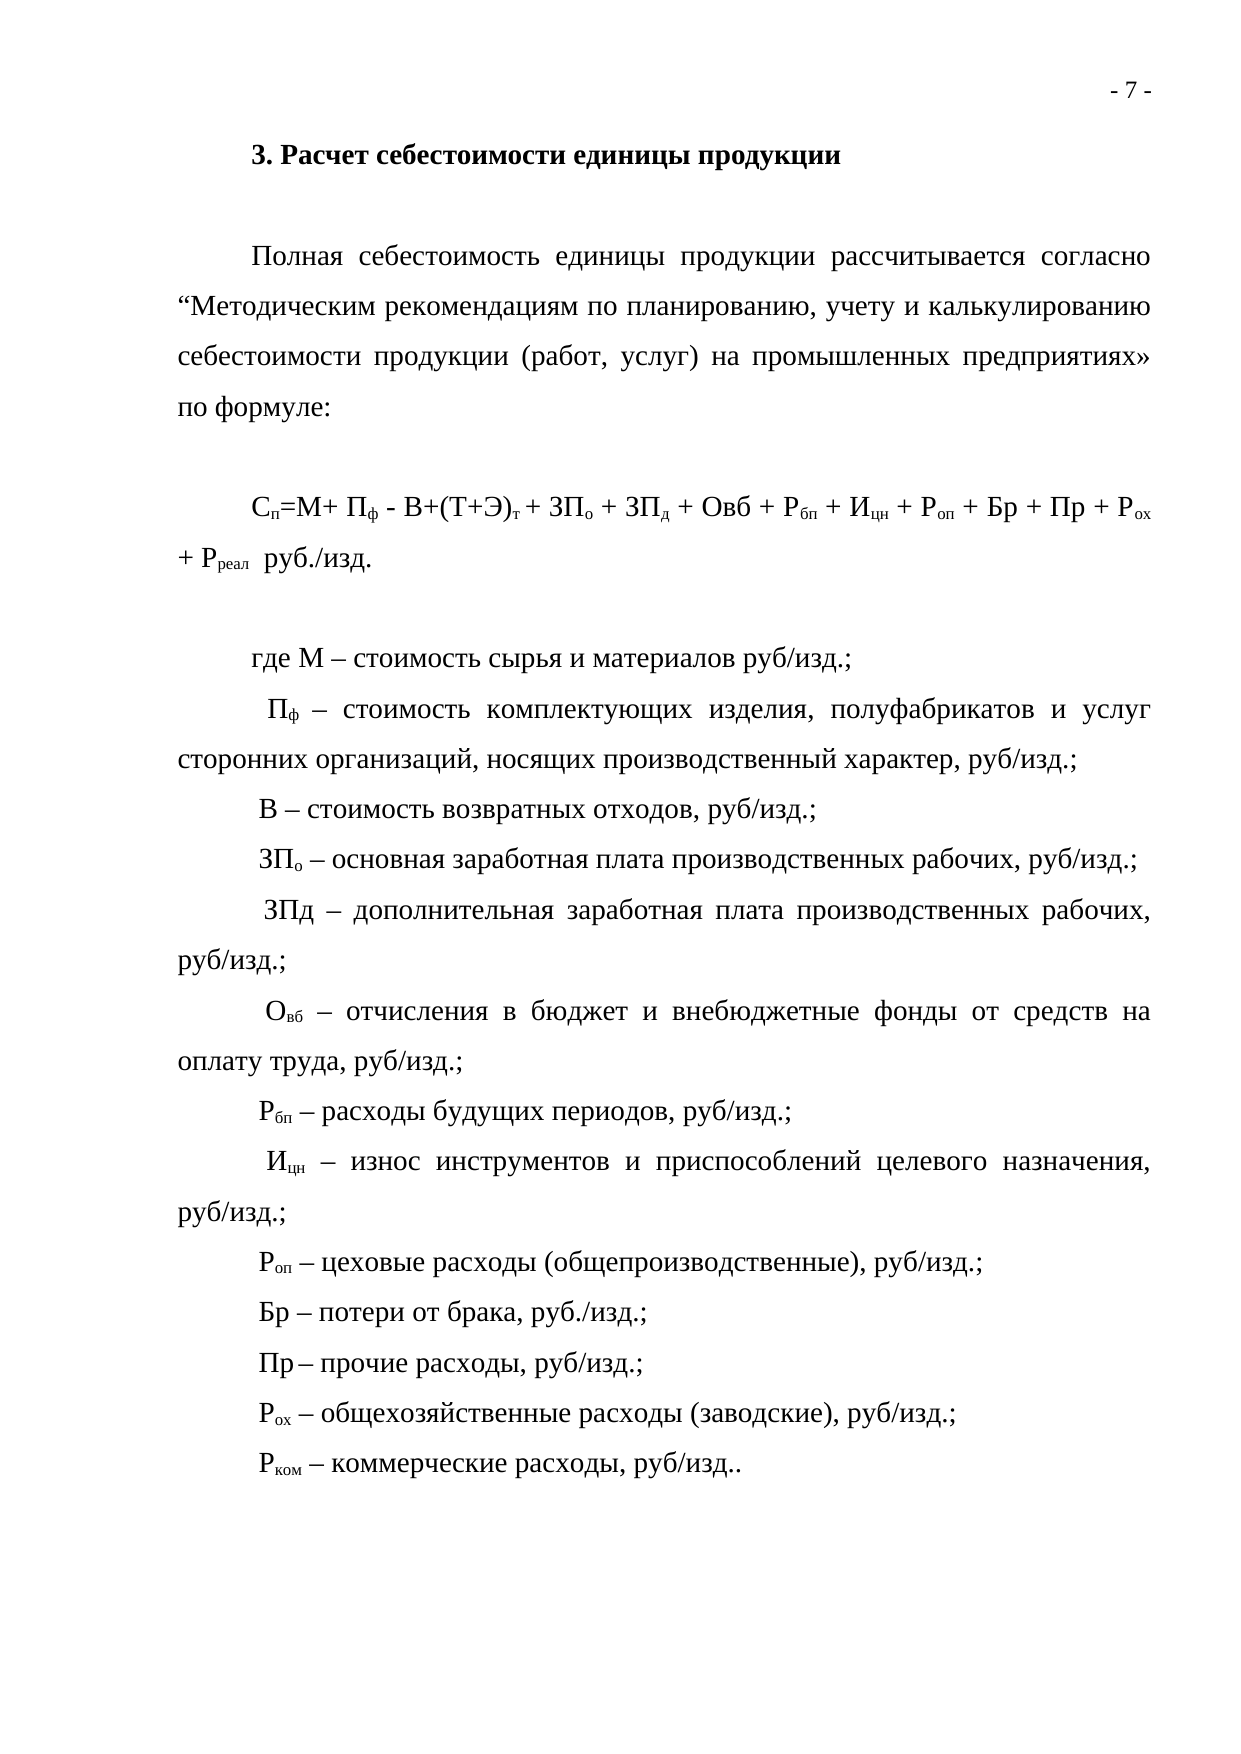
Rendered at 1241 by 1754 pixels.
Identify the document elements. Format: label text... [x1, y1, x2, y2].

text Рбп – расходы будущих периодов, руб/изд.; [177, 1093, 1152, 1127]
text где М – стоимость сырья и материалов руб/изд.; [177, 640, 1152, 674]
text Рох – общехозяйственные расходы (заводские), руб/изд.; [177, 1395, 1152, 1429]
subtitle 3. Расчет себестоимости единицы продукции [177, 137, 1152, 171]
text Рком – коммерческие расходы, руб/изд.. [177, 1445, 1152, 1479]
text Пф – стоимость комплектующих изделия, полуфабрикатов и услуг сторонних организаций, носящих производственный характер, руб/изд.; [177, 691, 1152, 774]
text ЗПо – основная заработная плата производственных рабочих, руб/изд.; [177, 842, 1152, 875]
text ЗПд – дополнительная заработная плата производственных рабочих, руб/изд.; [177, 892, 1152, 976]
text Бр – потери от брака, руб./изд.; [177, 1294, 1152, 1328]
text В – стоимость возвратных отходов, руб/изд.; [177, 791, 1152, 825]
text Сп=М+ Пф - В+(Т+Э)т + ЗПо + ЗПд + Овб + Рбп + Ицн + Роп + Бр + Пр + Рох + Рреал руб./изд. [177, 489, 1152, 573]
text Овб – отчисления в бюджет и внебюджетные фонды от средств на оплату труда, руб/изд.; [177, 993, 1152, 1076]
text Полная себестоимость единицы продукции рассчитывается согласно “Методическим рекомендациям по планированию, учету и калькулированию себестоимости продукции (работ, услуг) на промышленных предприятиях» по формуле: [177, 238, 1152, 422]
text Пр – прочие расходы, руб/изд.; [177, 1345, 1152, 1378]
text Ицн – износ инструментов и приспособлений целевого назначения, руб/изд.; [177, 1143, 1152, 1227]
text Роп – цеховые расходы (общепроизводственные), руб/изд.; [177, 1244, 1152, 1278]
